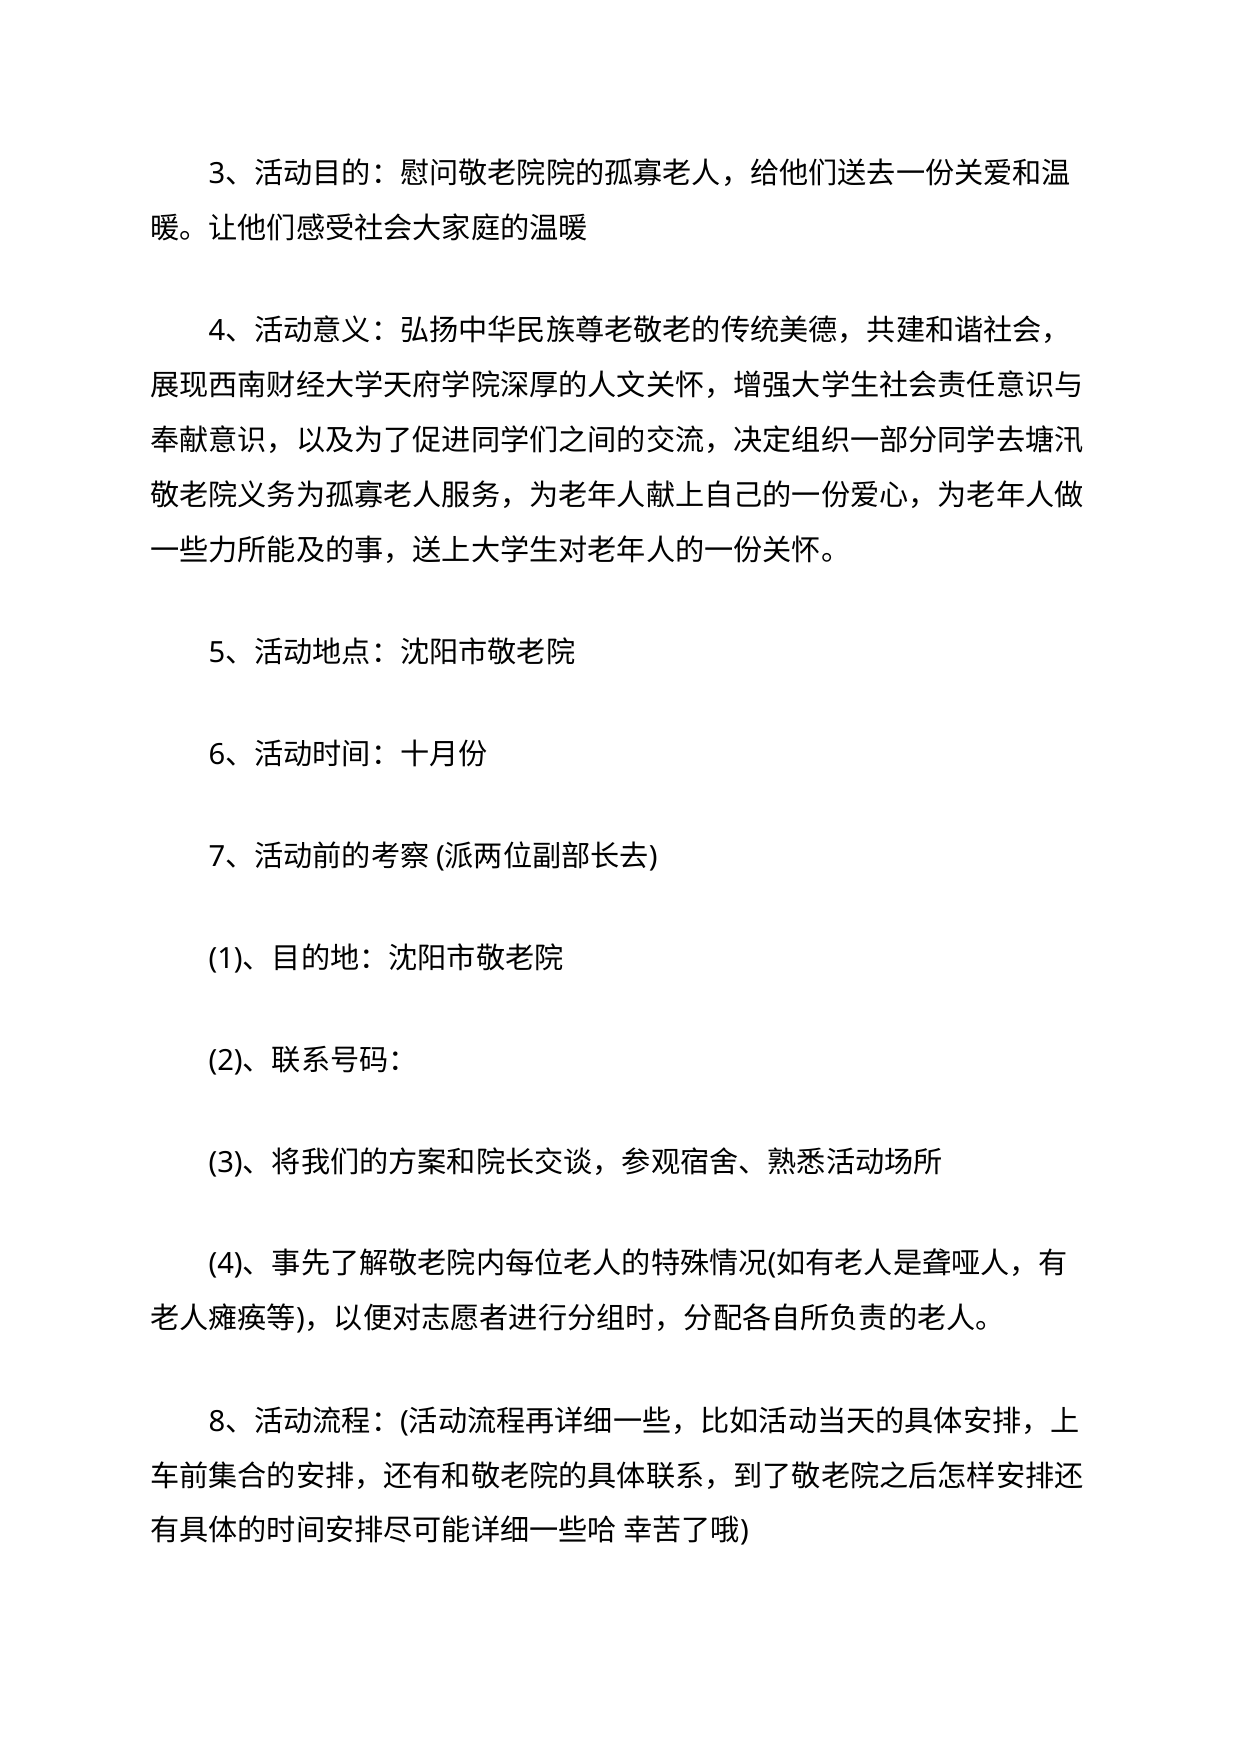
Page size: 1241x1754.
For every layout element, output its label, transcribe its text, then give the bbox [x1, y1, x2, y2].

text 8、活动流程：(活动流程再详细一些，比如活动当天的具体安排，上车前集合的安排，还有和敬老院的具体联系，到了敬老院之后怎样安排还有具体的时间安排尽可能详细一些哈 幸苦了哦) [150, 1397, 1090, 1549]
text (1)、目的地：沈阳市敬老院 [150, 934, 1090, 977]
text 3、活动目的：慰问敬老院院的孤寡老人，给他们送去一份关爱和温暖。让他们感受社会大家庭的温暖 [150, 150, 1090, 247]
text 6、活动时间：十月份 [150, 730, 1090, 773]
text 4、活动意义：弘扬中华民族尊老敬老的传统美德，共建和谐社会，展现西南财经大学天府学院深厚的人文关怀，增强大学生社会责任意识与奉献意识，以及为了促进同学们之间的交流，决定组织一部分同学去塘汛敬老院义务为孤寡老人服务，为老年人献上自己的一份爱心，为老年人做一些力所能及的事，送上大学生对老年人的一份关怀。 [150, 307, 1090, 569]
text 5、活动地点：沈阳市敬老院 [150, 628, 1090, 671]
text (3)、将我们的方案和院长交谈，参观宿舍、熟悉活动场所 [150, 1138, 1090, 1181]
text (2)、联系号码： [150, 1036, 1090, 1078]
text 7、活动前的考察 (派两位副部长去) [150, 832, 1090, 874]
text (4)、事先了解敬老院内每位老人的特殊情况(如有老人是聋哑人，有老人瘫痪等)，以便对志愿者进行分组时，分配各自所负责的老人。 [150, 1240, 1090, 1337]
